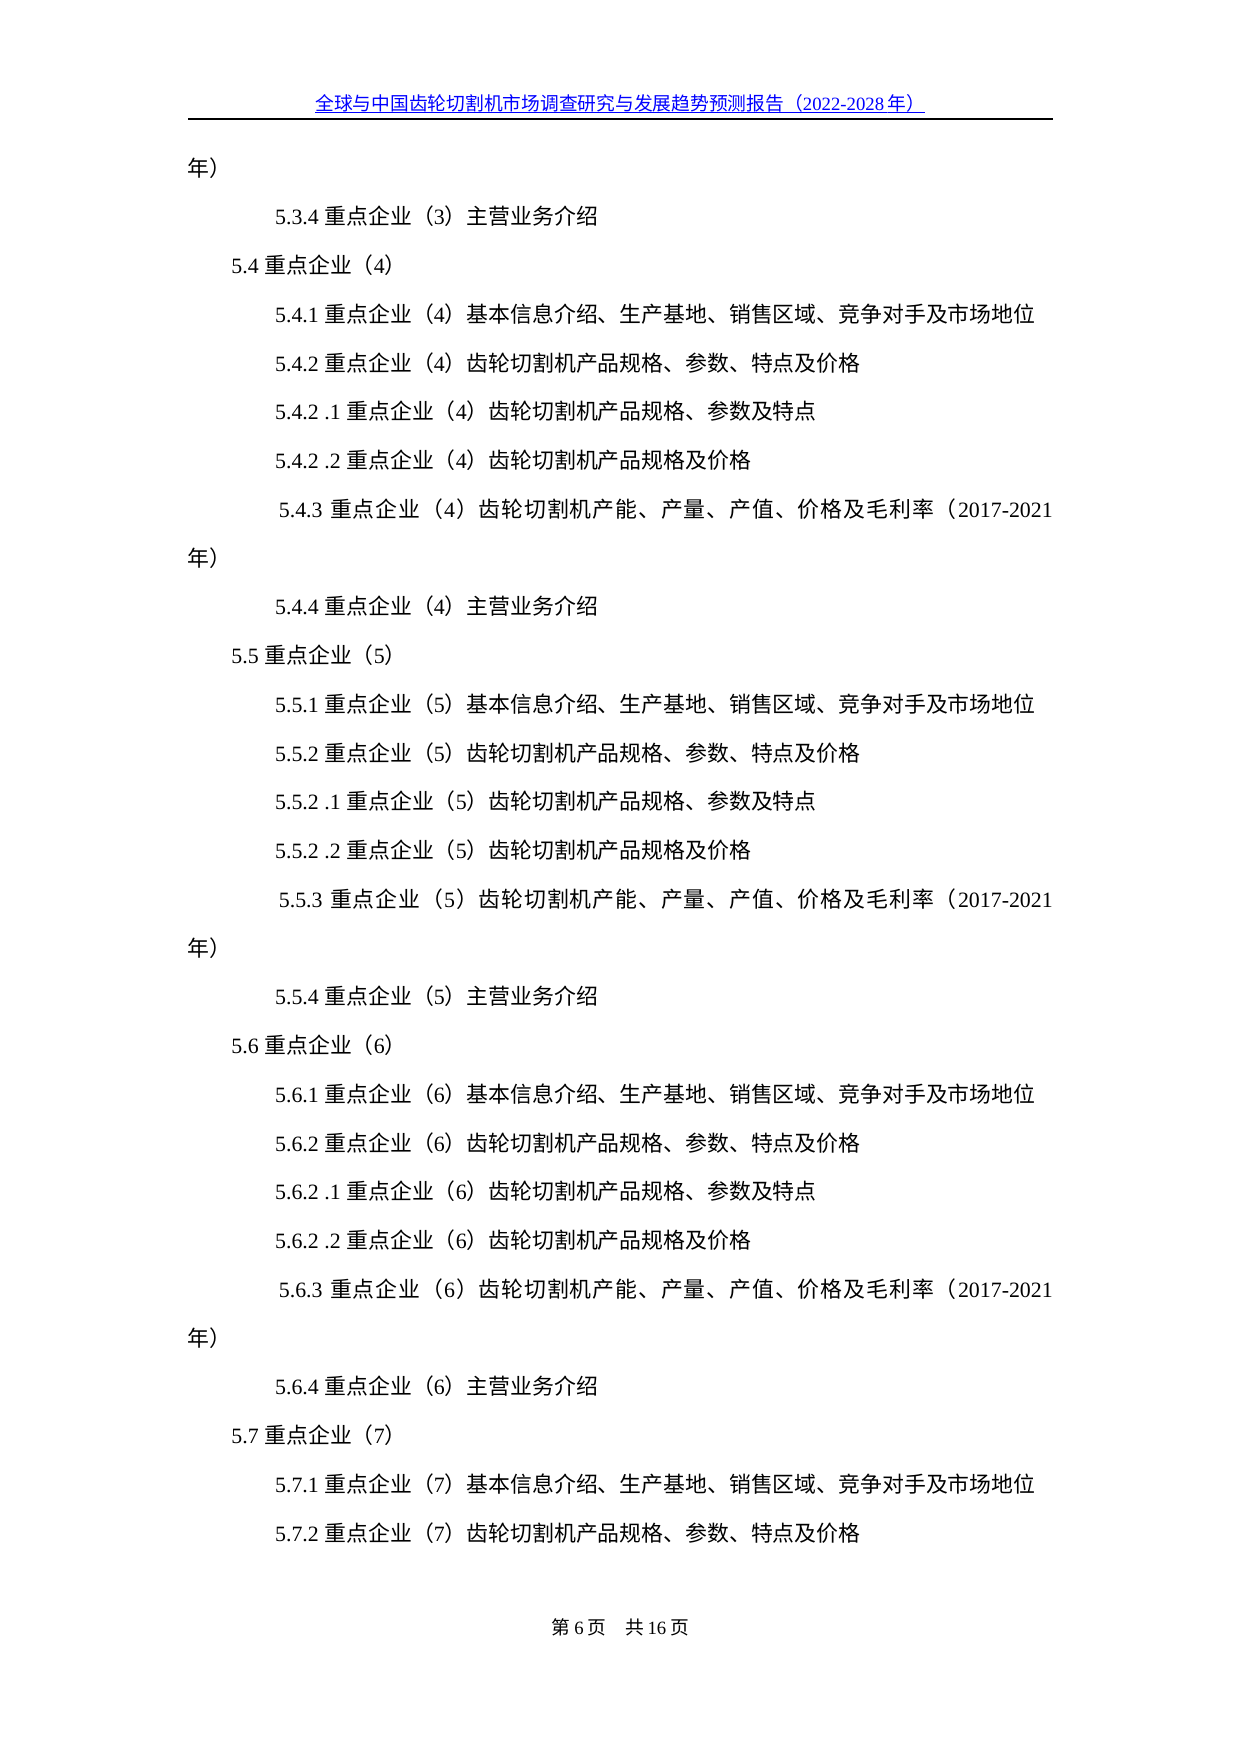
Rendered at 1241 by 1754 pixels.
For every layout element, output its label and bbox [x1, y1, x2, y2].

text [187, 150, 1053, 1548]
